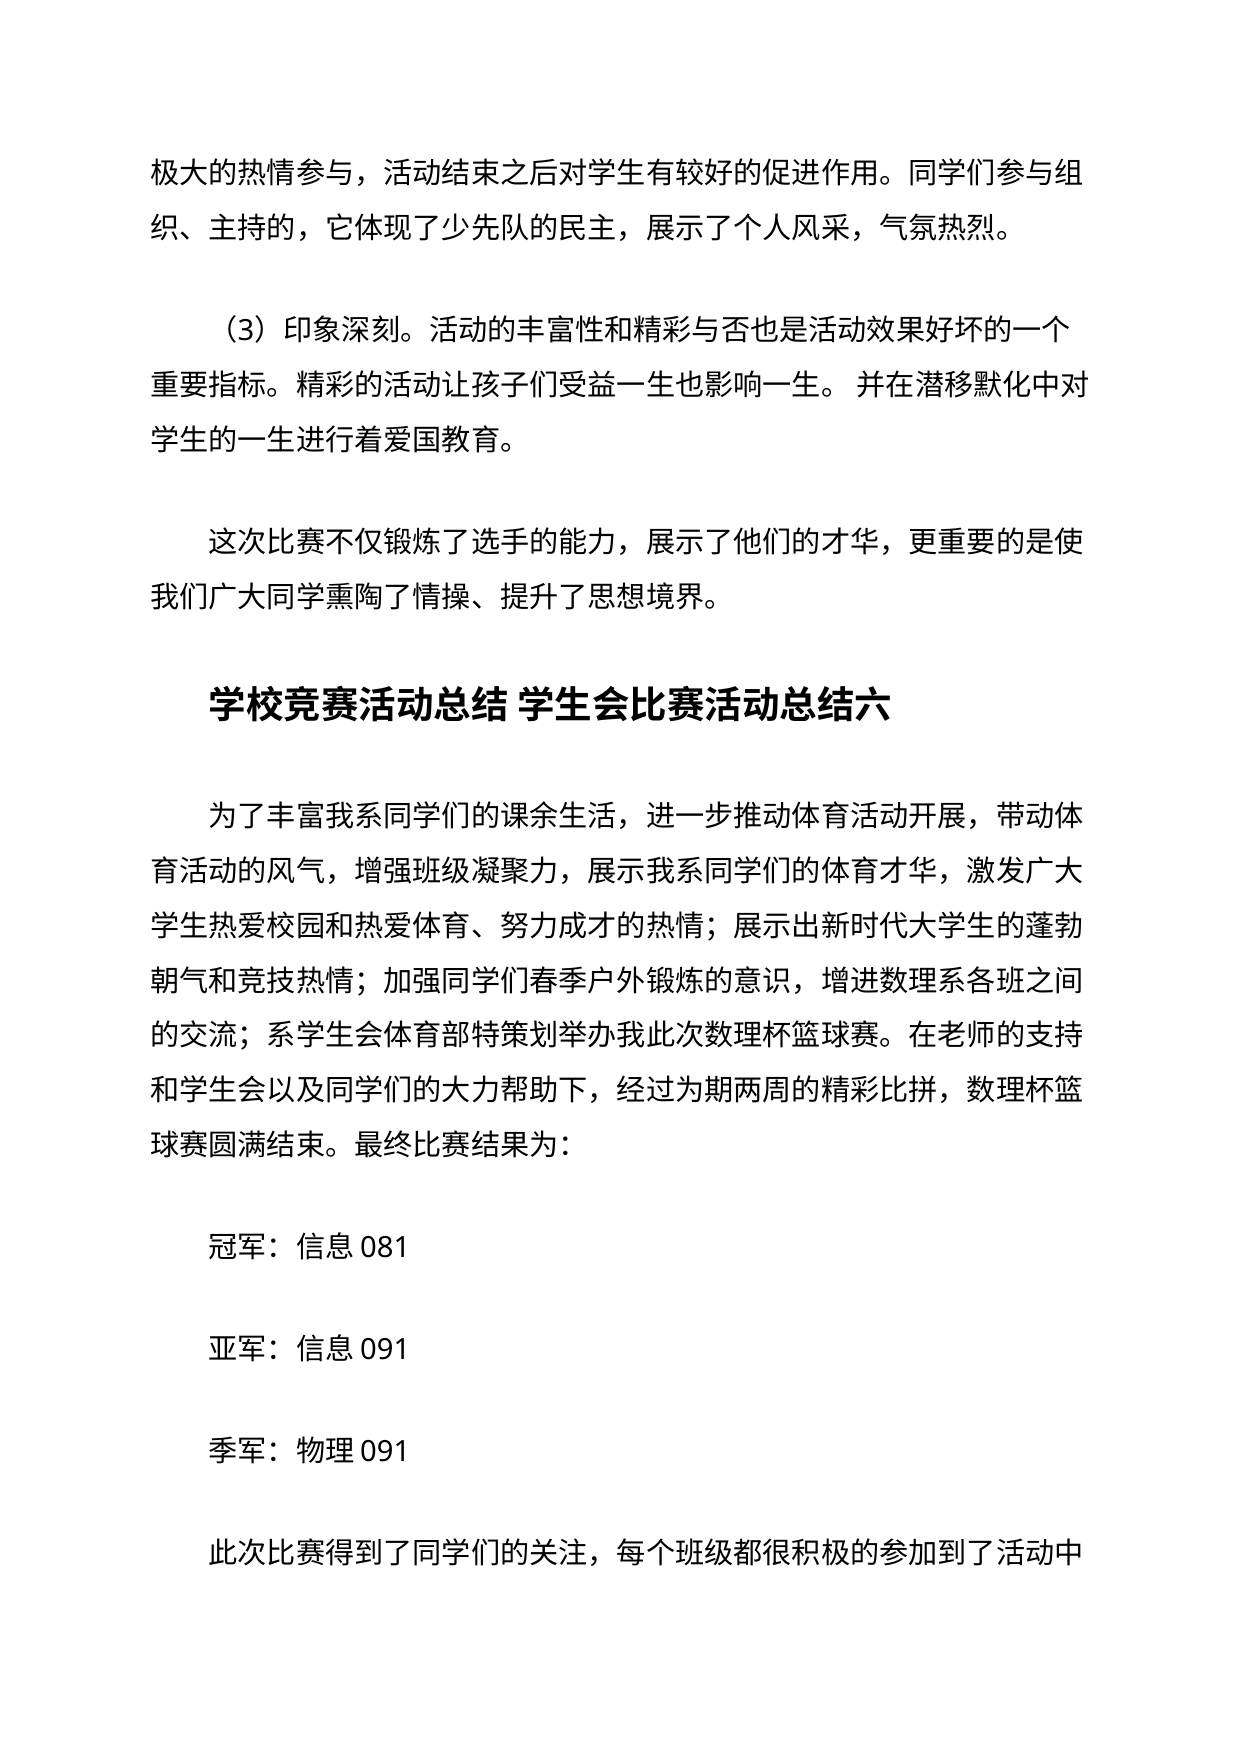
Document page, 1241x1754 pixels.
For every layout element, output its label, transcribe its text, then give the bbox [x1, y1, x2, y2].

text 季军：物理091 [150, 1427, 1090, 1470]
text 冠军：信息081 [150, 1223, 1090, 1266]
text 这次比赛不仅锻炼了选手的能力，展示了他们的才华，更重要的是使我们广大同学熏陶了情操、提升了思想境界。 [150, 518, 1090, 616]
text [150, 150, 1090, 247]
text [150, 1529, 1090, 1572]
text 为了丰富我系同学们的课余生活，进一步推动体育活动开展，带动体育活动的风气，增强班级凝聚力，展示我系同学们的体育才华，激发广大学生热爱校园和热爱体育、努力成才的热情；展示出新时代大学生的蓬勃朝气和竞技热情；加强同学们春季户外锻炼的意识，增进数理系各班之间的交流；系学生会体育部特策划举办我此次数理杯篮球赛。在老师的支持和学生会以及同学们的大力帮助下，经过为期两周的精彩比拼，数理杯篮球赛圆满结束。最终比赛结果为： [150, 792, 1090, 1164]
text 亚军：信息091 [150, 1326, 1090, 1368]
text （3）印象深刻。活动的丰富性和精彩与否也是活动效果好坏的一个重要指标。精彩的活动让孩子们受益一生也影响一生。 并在潜移默化中对学生的一生进行着爱国教育。 [150, 307, 1090, 459]
text 学校竞赛活动总结 学生会比赛活动总结六 [150, 675, 1090, 729]
